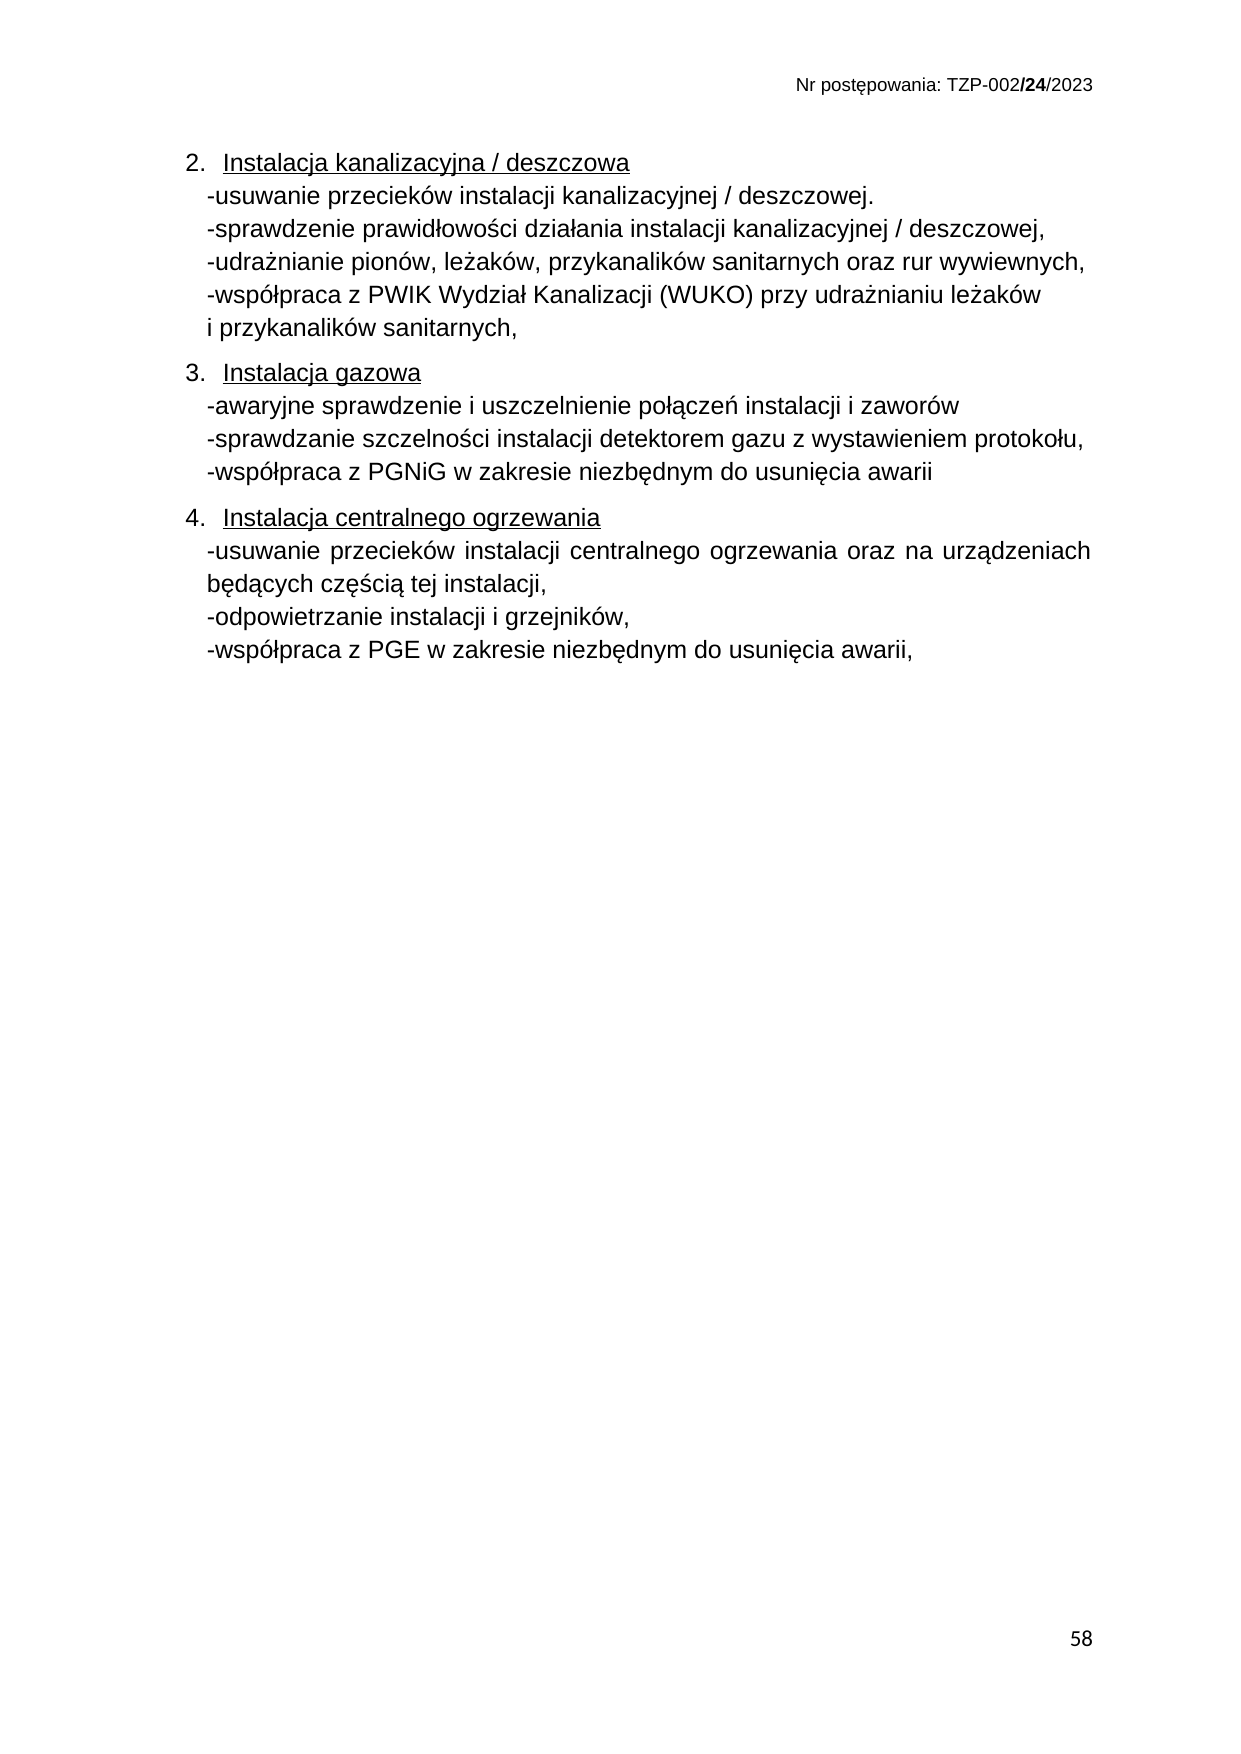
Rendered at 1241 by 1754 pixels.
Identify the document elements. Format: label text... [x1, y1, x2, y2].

list -sprawdzenie prawidłowości działania instalacji kanalizacyjnej / deszczowej, [207, 214, 1093, 242]
list Instalacja kanalizacyjna / deszczowa [185, 148, 1093, 176]
text -sprawdzanie szczelności instalacji detektorem gazu z wystawieniem protokołu, [207, 424, 1093, 453]
text -współpraca z PGNiG w zakresie niezbędnym do usunięcia awarii [207, 457, 1093, 486]
list -udrażnianie pionów, leżaków, przykanalików sanitarnych oraz rur wywiewnych, [207, 247, 1093, 275]
text -awaryjne sprawdzenie i uszczelnienie połączeń instalacji i zaworów [207, 391, 1093, 420]
text -współpraca z PGE w zakresie niezbędnym do usunięcia awarii, [207, 635, 1093, 664]
text -usuwanie przecieków instalacji centralnego ogrzewania oraz na urządzeniach będących częścią tej instalacji, [207, 536, 1093, 598]
list -współpraca z PWIK Wydział Kanalizacji (WUKO) przy udrażnianiu leżaków i przykanalików sanitarnych, [207, 280, 1093, 341]
list -usuwanie przecieków instalacji kanalizacyjnej / deszczowej. [207, 181, 1093, 209]
list -odpowietrzanie instalacji i grzejników, [207, 602, 1093, 631]
list Instalacja centralnego ogrzewania [185, 503, 1093, 532]
list Instalacja gazowa [185, 358, 1093, 387]
